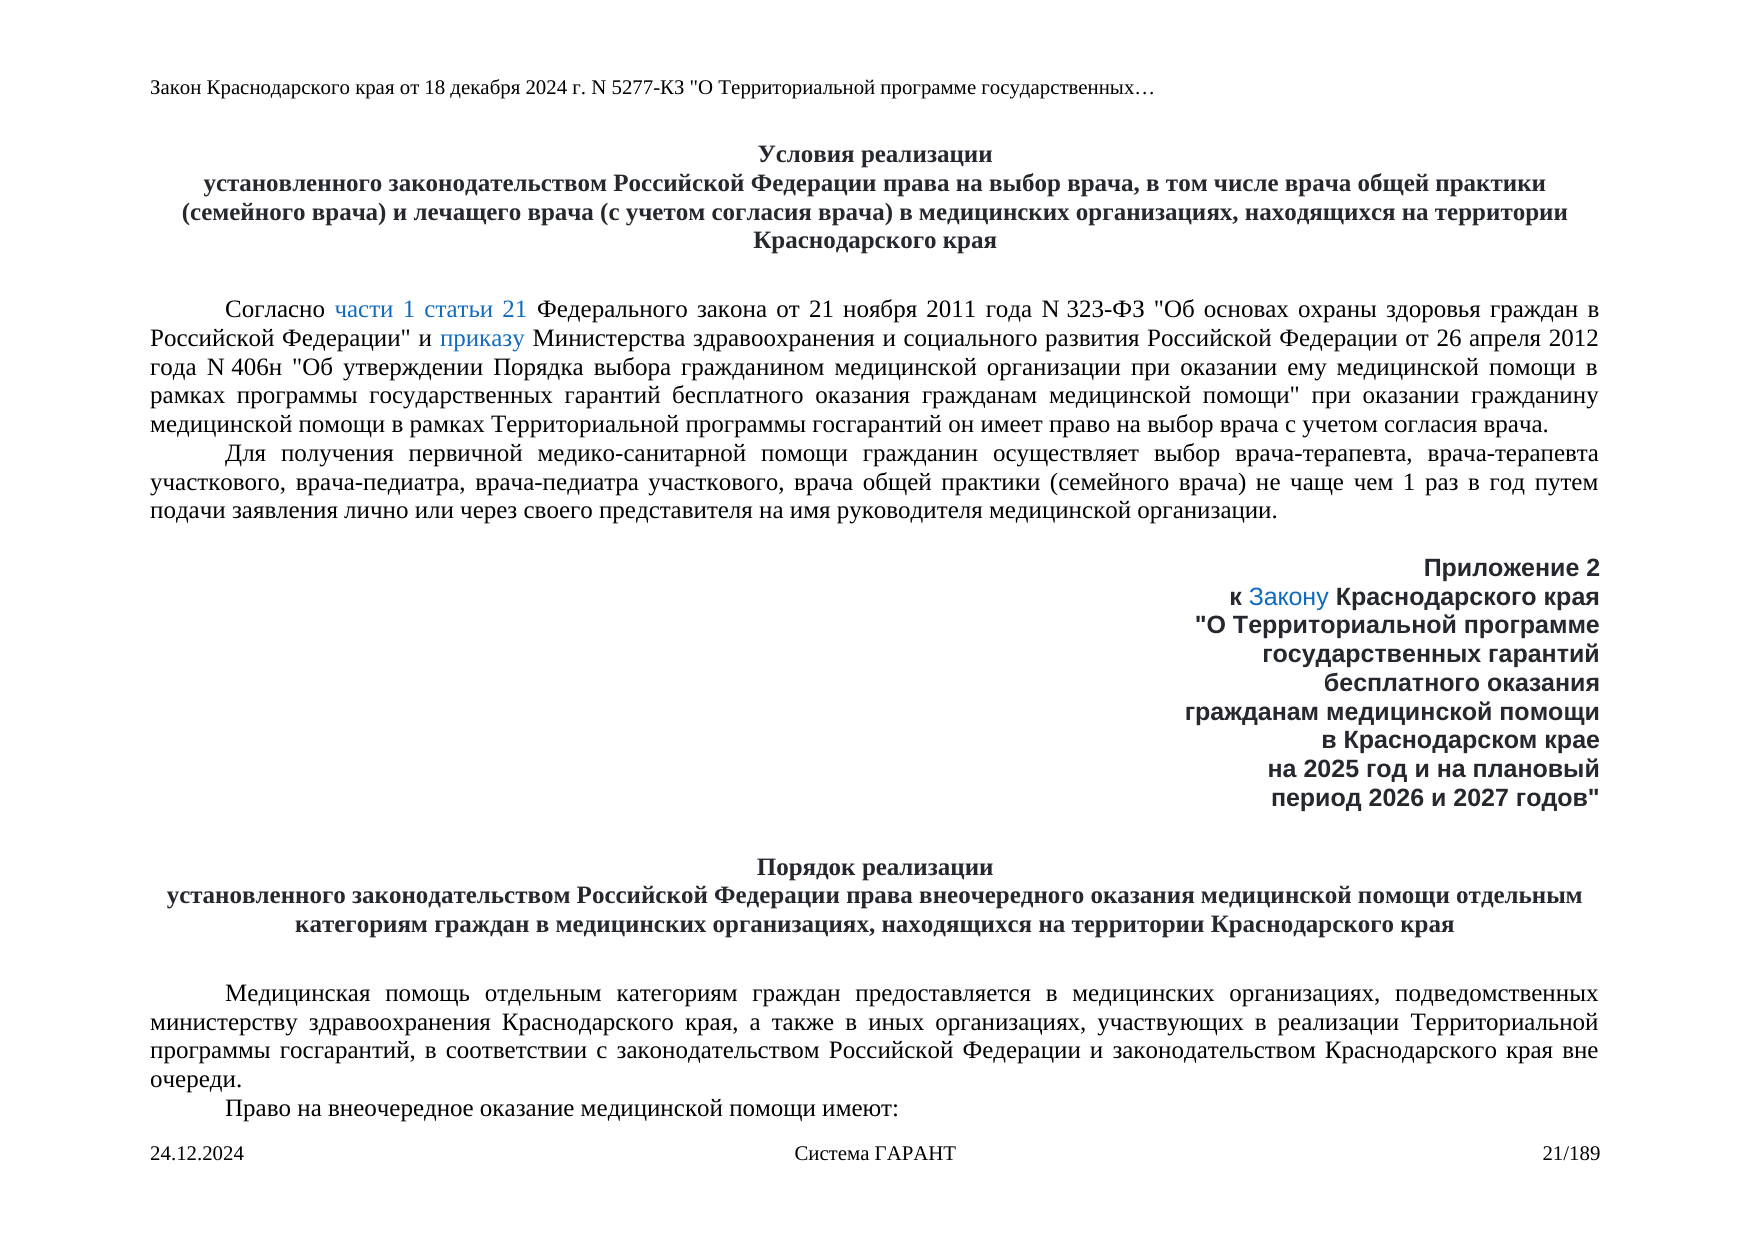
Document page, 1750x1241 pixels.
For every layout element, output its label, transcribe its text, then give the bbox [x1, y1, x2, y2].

subtitle Условия реализации установленного законодательством Российской Федерации права на выбор врача, в том числе врача общей практики (семейного врача) и лечащего врача (с учетом согласия врача) в медицинских организациях, находящихся на территории Краснодарского края [150, 139, 1600, 254]
text Приложение 2 к Закону Краснодарского края "О Территориальной программе государственных гарантий бесплатного оказания гражданам медицинской помощи в Краснодарском крае на 2025 год и на плановый период 2026 и 2027 годов" [150, 553, 1600, 812]
text Медицинская помощь отдельным категориям граждан предоставляется в медицинских организациях, подведомственных министерству здравоохранения Краснодарского края, а также в иных организациях, участвующих в реализации Территориальной программы госгарантий, в соответствии с законодательством Российской Федерации и законодательством Краснодарского края вне очереди. [150, 978, 1600, 1093]
text Для получения первичной медико-санитарной помощи гражданин осуществляет выбор врача-терапевта, врача-терапевта участкового, врача-педиатра, врача-педиатра участкового, врача общей практики (семейного врача) не чаще чем 1 раз в год путем подачи заявления лично или через своего представителя на имя руководителя медицинской организации. [150, 438, 1600, 524]
text Право на внеочередное оказание медицинской помощи имеют: [150, 1093, 1600, 1122]
text Согласно части 1 статьи 21 Федерального закона от 21 ноября 2011 года N 323-ФЗ "Об основах охраны здоровья граждан в Российской Федерации" и приказу Министерства здравоохранения и социального развития Российской Федерации от 26 апреля 2012 года N 406н "Об утверждении Порядка выбора гражданином медицинской организации при оказании ему медицинской помощи в рамках программы государственных гарантий бесплатного оказания гражданам медицинской помощи" при оказании гражданину медицинской помощи в рамках Территориальной программы госгарантий он имеет право на выбор врача с учетом согласия врача. [150, 294, 1600, 438]
subtitle Порядок реализации установленного законодательством Российской Федерации права внеочередного оказания медицинской помощи отдельным категориям граждан в медицинских организациях, находящихся на территории Краснодарского края [150, 852, 1600, 938]
